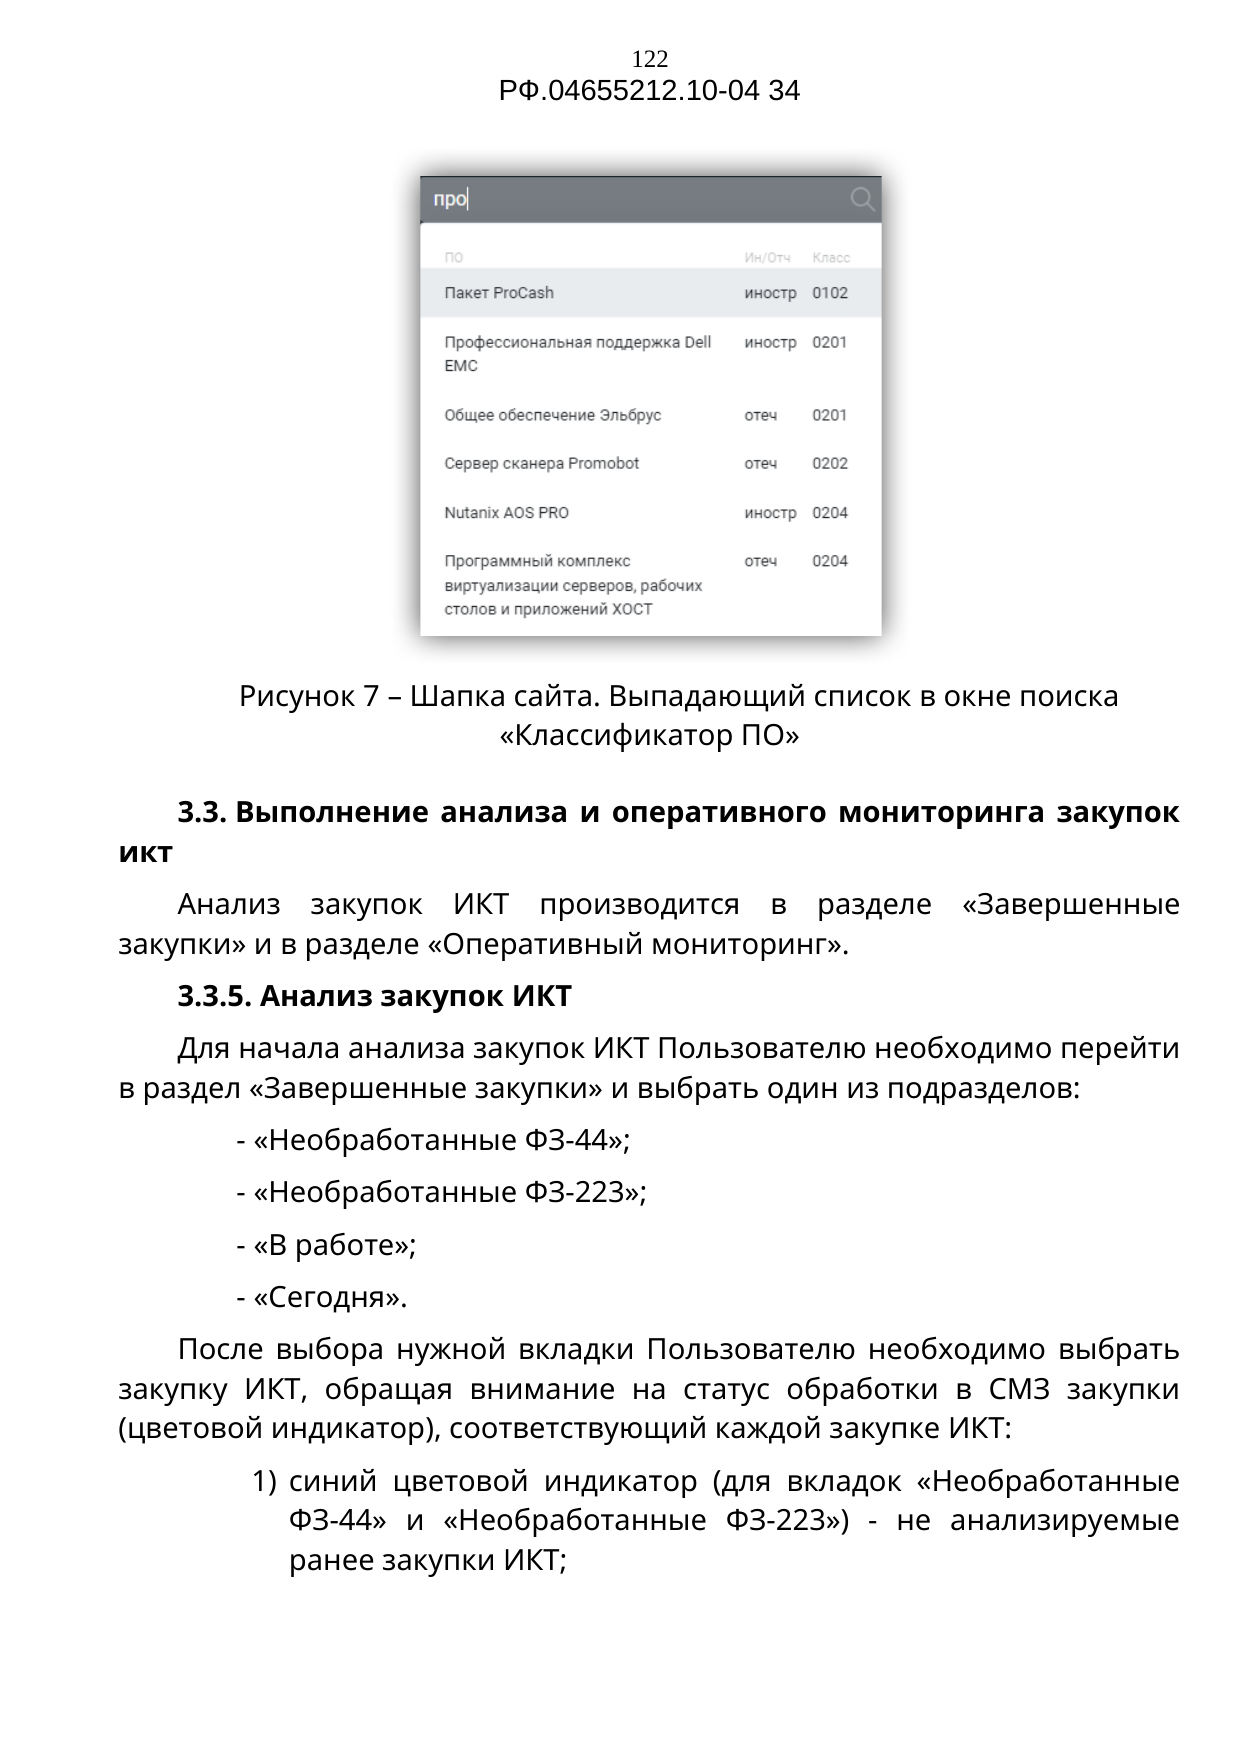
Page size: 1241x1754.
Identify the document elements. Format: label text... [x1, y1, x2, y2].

list Анализ закупок ИКТ [118, 976, 1181, 1015]
list «Необработанные ФЗ-44»; [236, 1119, 1181, 1159]
text Анализ закупок ИКТ производится в разделе «Завершенные закупки» и в разделе «Оперативный мониторинг». [118, 884, 1181, 963]
list Выполнение анализа и оперативного мониторинга закупок икт [118, 792, 1181, 871]
list «В работе»; [236, 1224, 1181, 1264]
list синий цветовой индикатор (для вкладок «Необработанные ФЗ-44» и «Необработанные ФЗ-223») - не анализируемые ранее закупки ИКТ; [251, 1460, 1181, 1579]
text – Шапка сайта. Выпадающий список в окне поиска «Классификатор ПО» [118, 675, 1181, 754]
list «Сегодня». [236, 1276, 1181, 1316]
list «Необработанные ФЗ-223»; [236, 1172, 1181, 1211]
text Для начала анализа закупок ИКТ Пользователю необходимо перейти в раздел «Завершенные закупки» и выбрать один из подразделов: [118, 1028, 1181, 1107]
text После выбора нужной вкладки Пользователю необходимо выбрать закупку ИКТ, обращая внимание на статус обработки в СМЗ закупки (цветовой индикатор), соответствующий каждой закупке ИКТ: [118, 1328, 1181, 1447]
